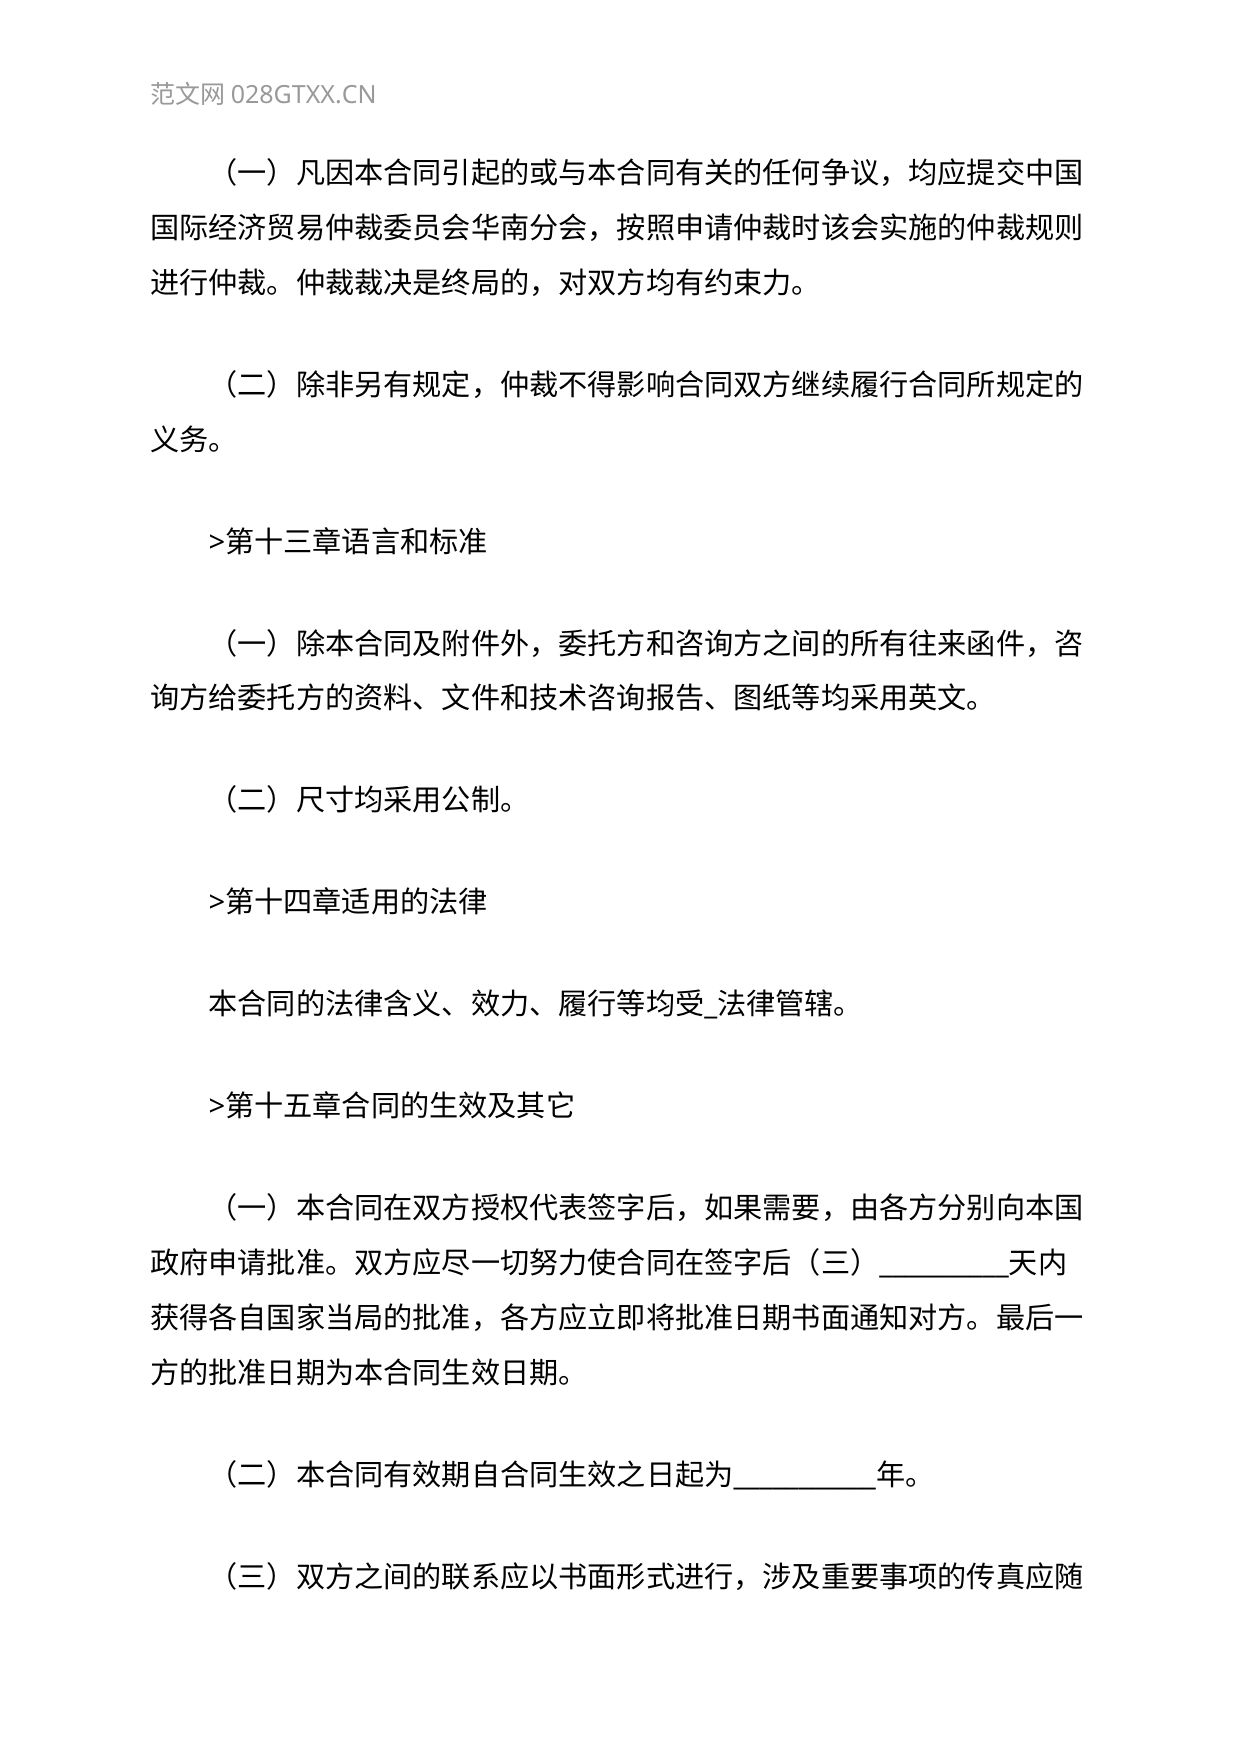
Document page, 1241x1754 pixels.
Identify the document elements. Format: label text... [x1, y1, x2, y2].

text 本合同的法律含义、效力、履行等均受_法律管辖。 [150, 981, 1090, 1023]
text （二）尺寸均采用公制。 [150, 777, 1090, 819]
text >第十三章语言和标准 [150, 518, 1090, 561]
text （二）本合同有效期自合同生效之日起为___________年。 [150, 1451, 1090, 1493]
text （一）本合同在双方授权代表签字后，如果需要，由各方分别向本国政府申请批准。双方应尽一切努力使合同在签字后（三）__________天内获得各自国家当局的批准，各方应立即将批准日期书面通知对方。最后一方的批准日期为本合同生效日期。 [150, 1184, 1090, 1392]
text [150, 1553, 1090, 1595]
text （二）除非另有规定，仲裁不得影响合同双方继续履行合同所规定的义务。 [150, 362, 1090, 459]
text >第十四章适用的法律 [150, 879, 1090, 921]
text （一）除本合同及附件外，委托方和咨询方之间的所有往来函件，咨询方给委托方的资料、文件和技术咨询报告、图纸等均采用英文。 [150, 620, 1090, 717]
text （一）凡因本合同引起的或与本合同有关的任何争议，均应提交中国国际经济贸易仲裁委员会华南分会，按照申请仲裁时该会实施的仲裁规则进行仲裁。仲裁裁决是终局的，对双方均有约束力。 [150, 150, 1090, 302]
text >第十五章合同的生效及其它 [150, 1083, 1090, 1125]
